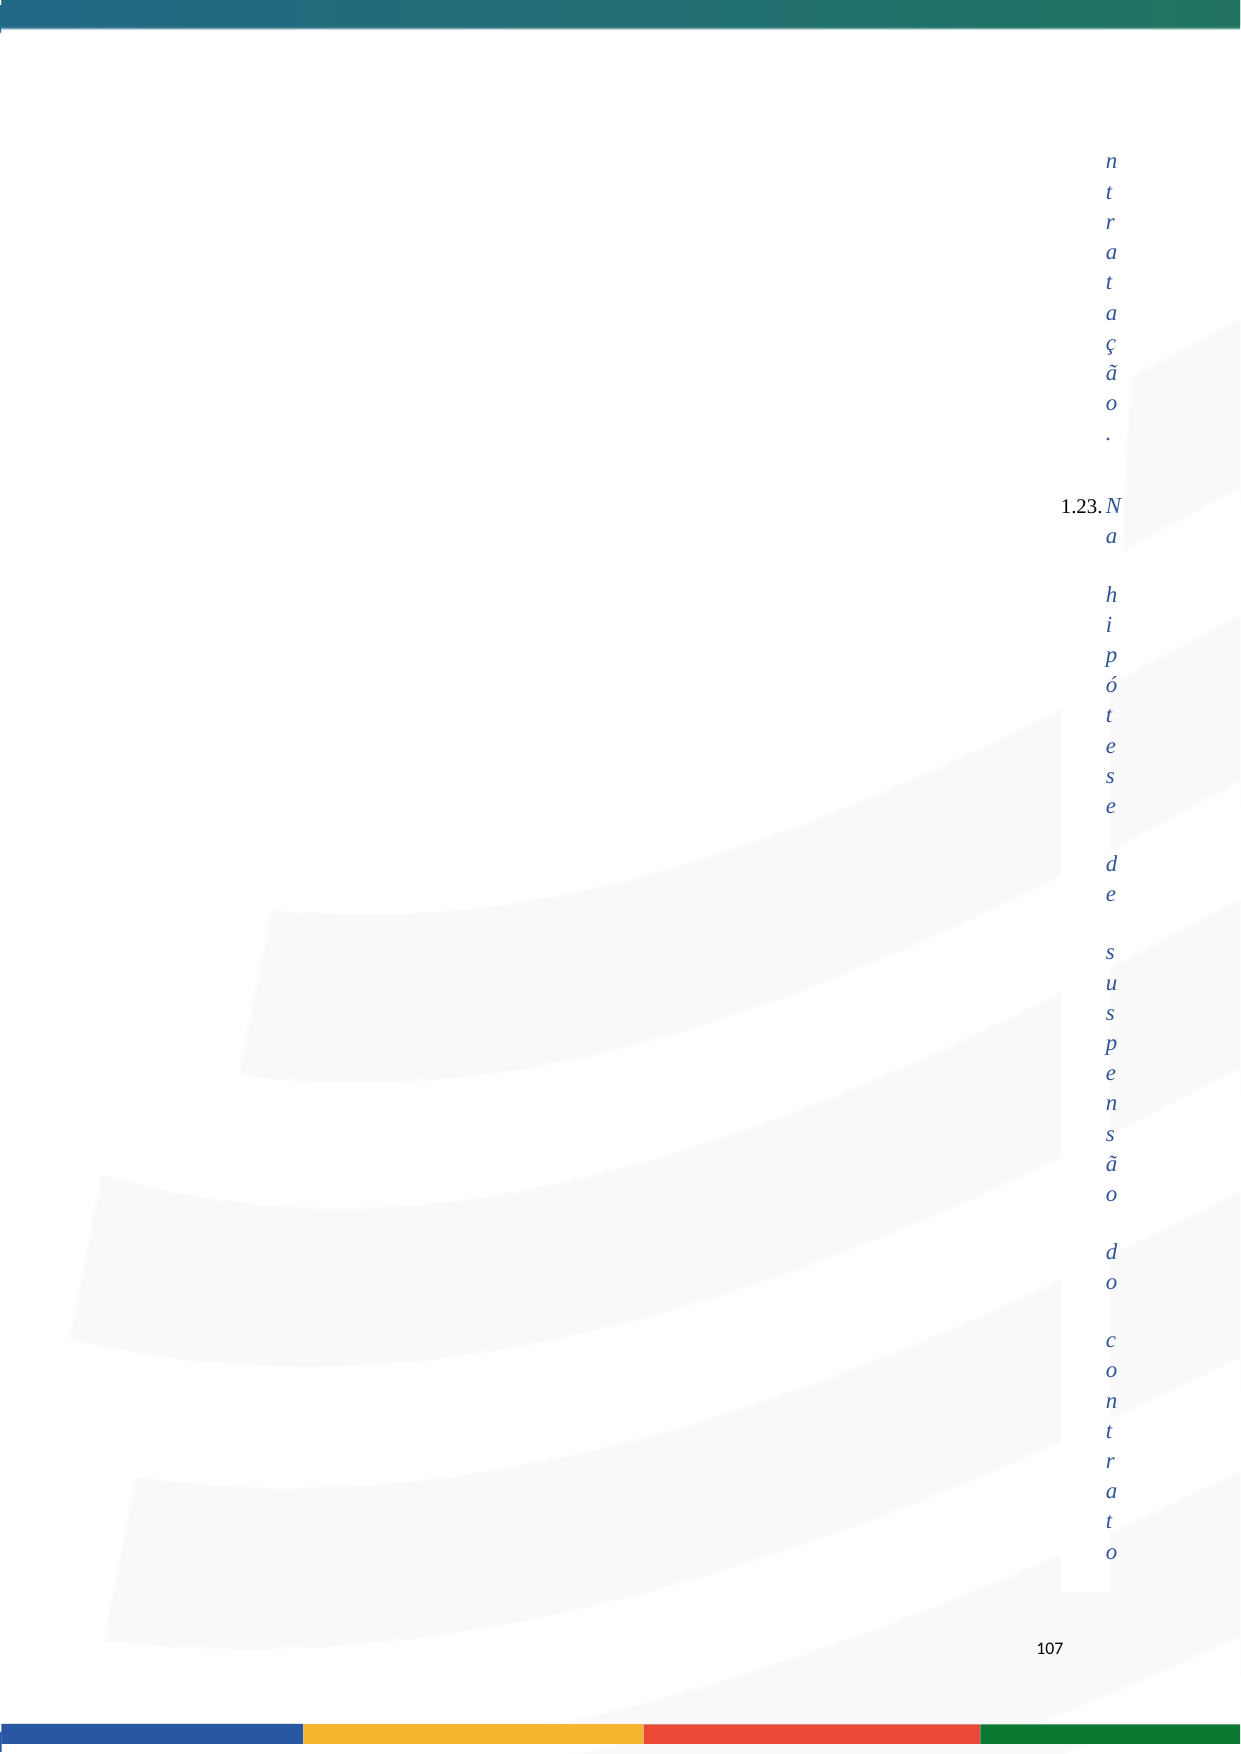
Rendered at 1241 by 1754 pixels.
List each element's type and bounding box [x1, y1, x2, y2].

text [1061, 492, 1110, 1592]
picture [0, 0, 1241, 1754]
text [1061, 148, 1110, 476]
